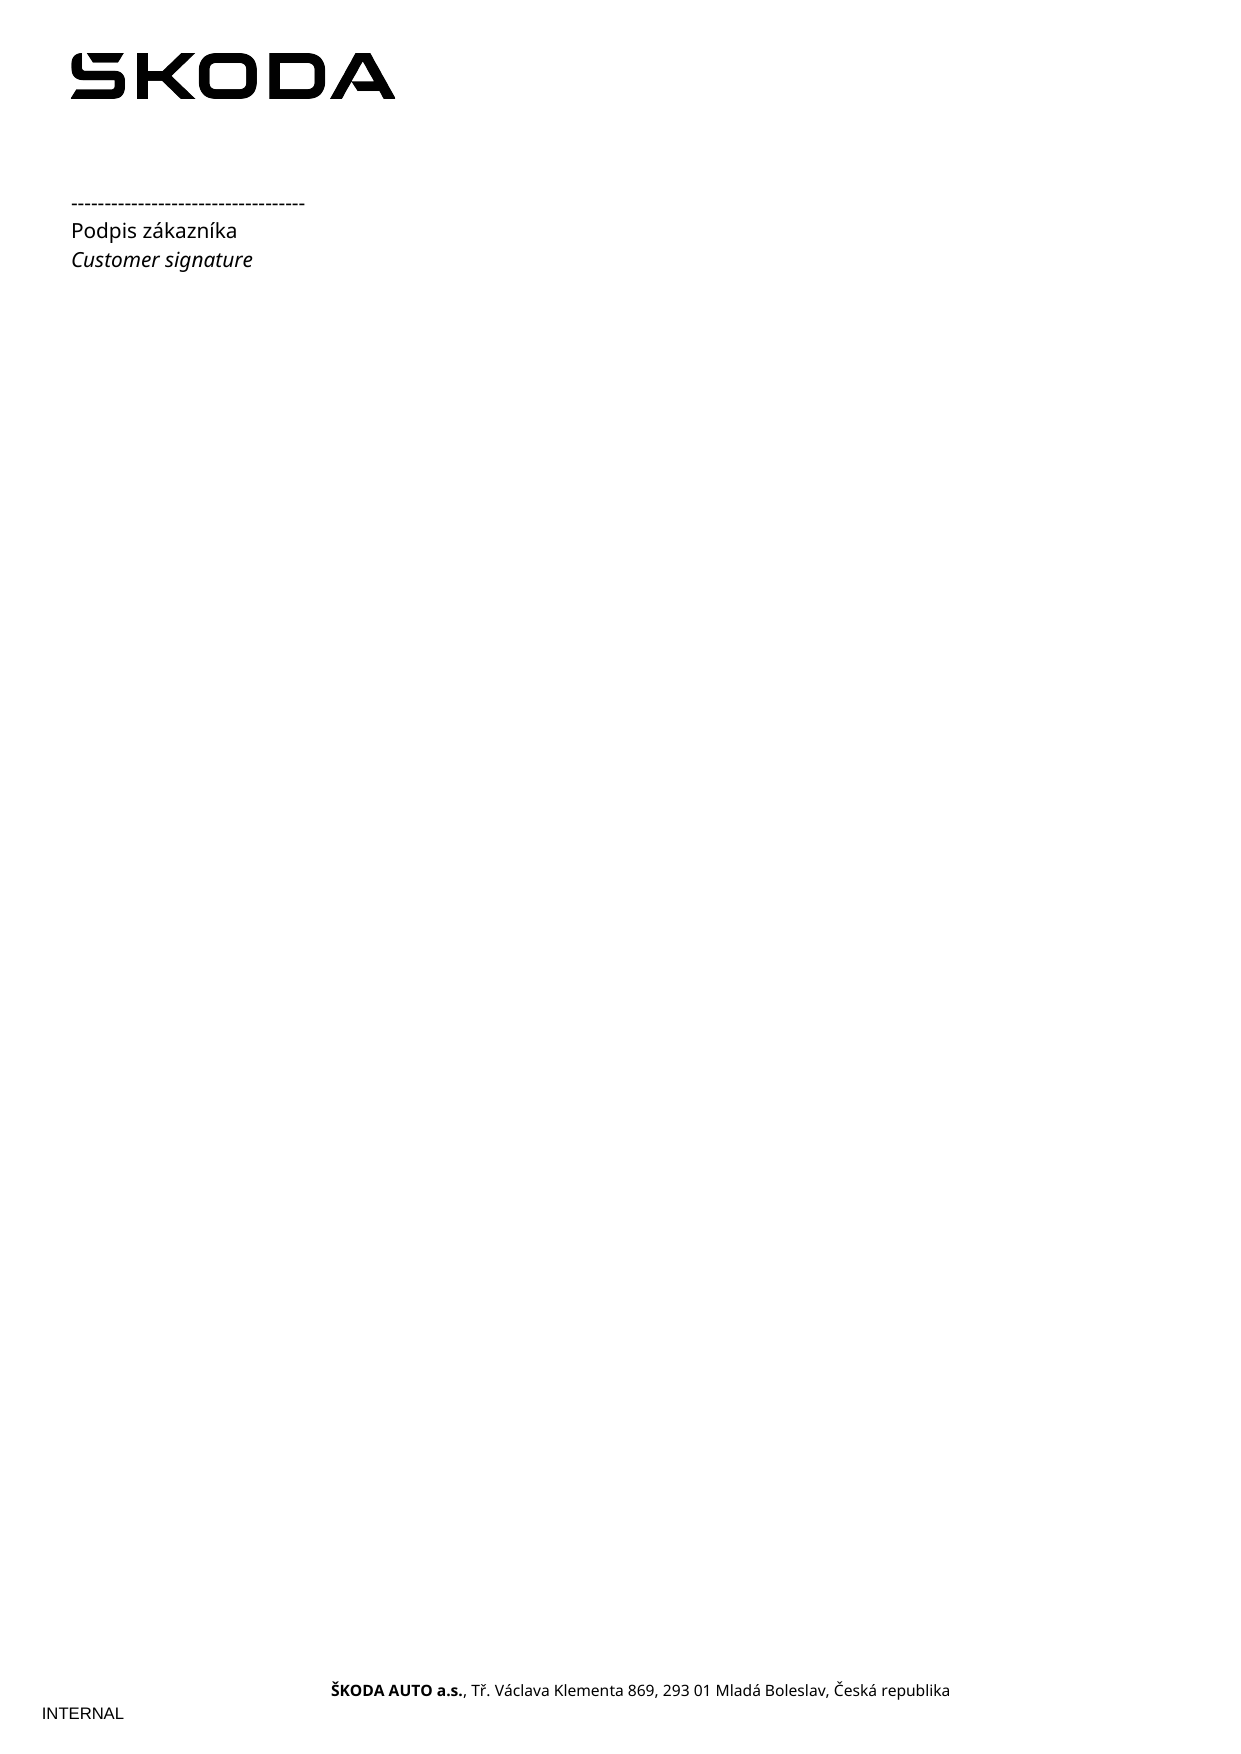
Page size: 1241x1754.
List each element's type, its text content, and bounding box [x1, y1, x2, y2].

text ----------------------------------- [71, 188, 1169, 216]
text Podpis zákazníka [71, 216, 1169, 245]
text Customer signature [71, 245, 1169, 273]
picture [70, 53, 396, 99]
